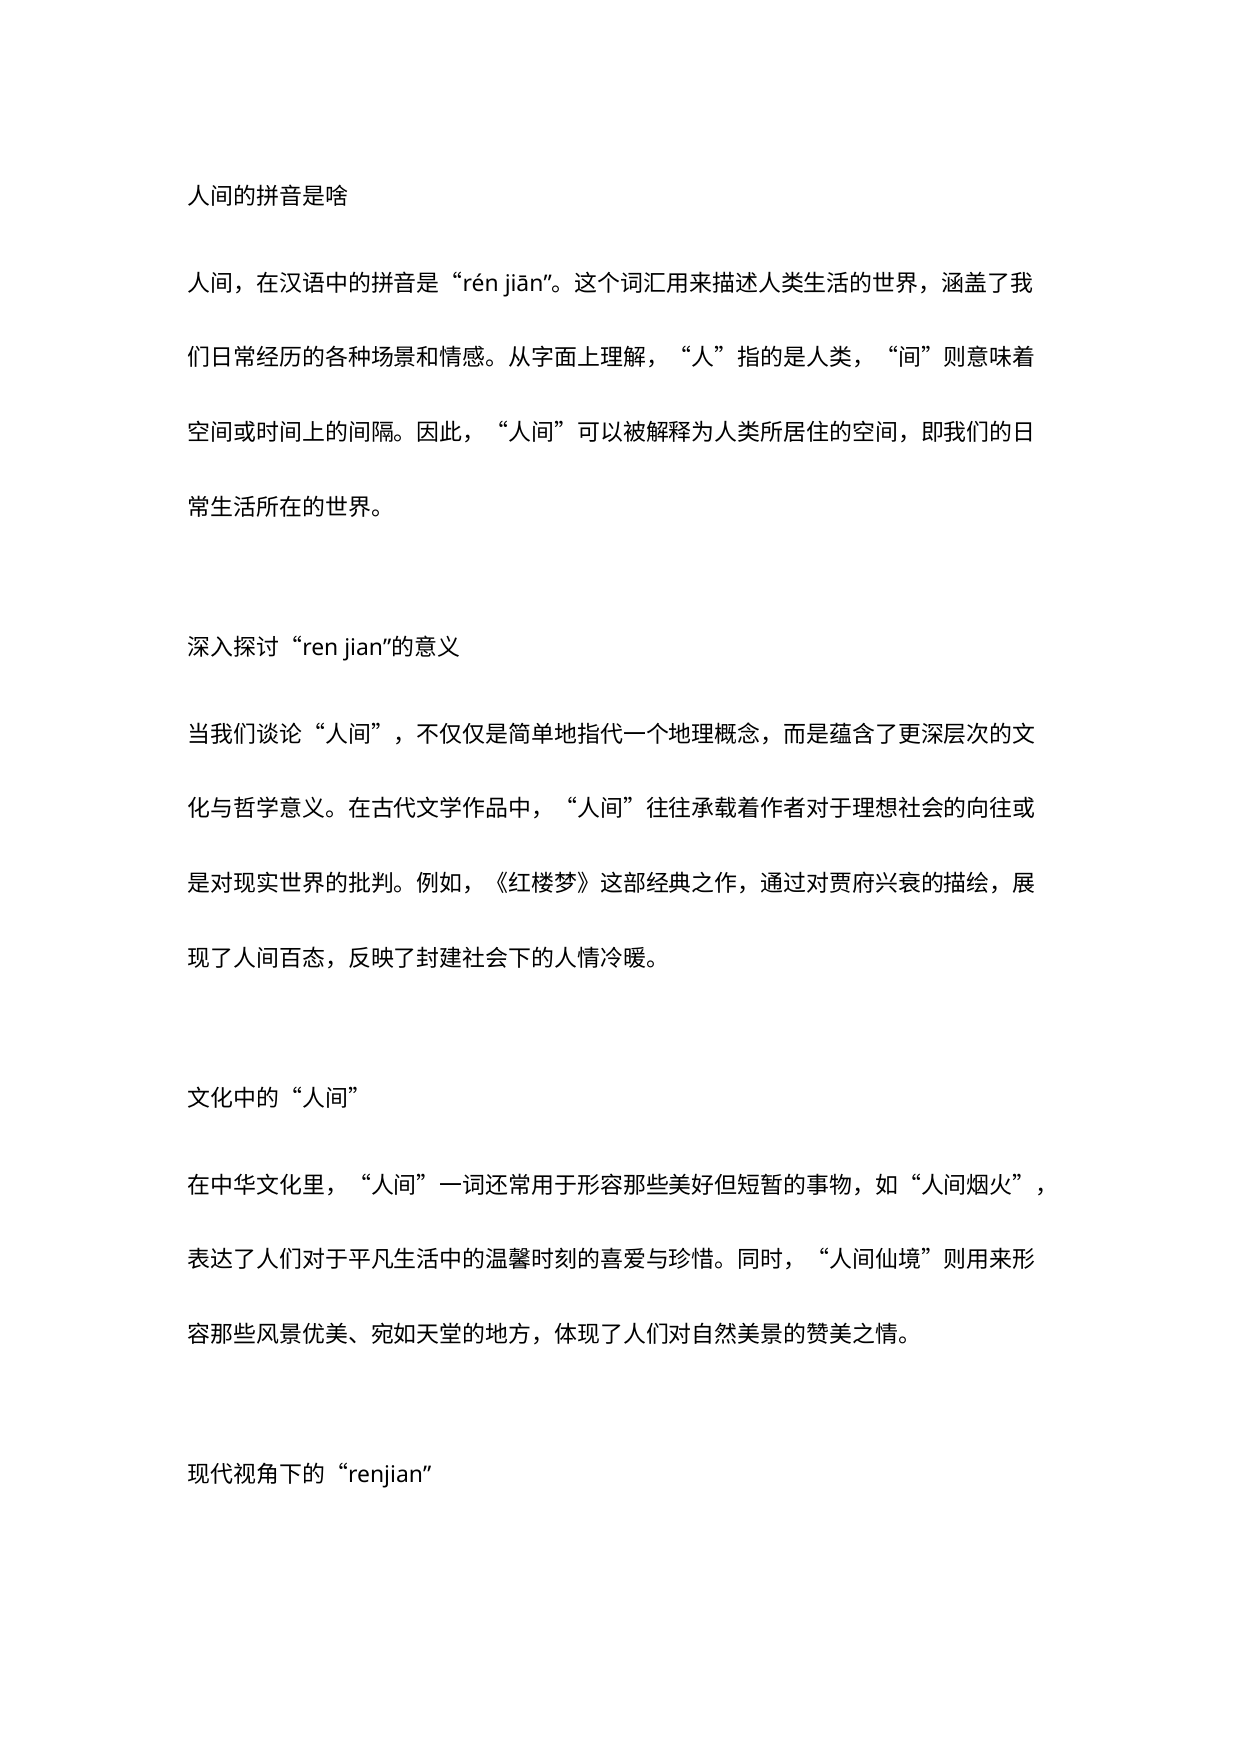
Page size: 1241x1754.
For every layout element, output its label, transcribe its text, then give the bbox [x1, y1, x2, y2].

text 深入探讨“ren jian”的意义 [187, 613, 1053, 678]
text 文化中的“人间” [187, 1064, 1053, 1129]
text 现代视角下的“renjian” [187, 1441, 1053, 1506]
text 当我们谈论“人间”，不仅仅是简单地指代一个地理概念，而是蕴含了更深层次的文化与哲学意义。在古代文学作品中，“人间”往往承载着作者对于理想社会的向往或是对现实世界的批判。例如，《红楼梦》这部经典之作，通过对贾府兴衰的描绘，展现了人间百态，反映了封建社会下的人情冷暖。 [187, 700, 1053, 989]
text 人间，在汉语中的拼音是“rén jiān”。这个词汇用来描述人类生活的世界，涵盖了我们日常经历的各种场景和情感。从字面上理解，“人”指的是人类，“间”则意味着空间或时间上的间隔。因此，“人间”可以被解释为人类所居住的空间，即我们的日常生活所在的世界。 [187, 248, 1053, 538]
text 在中华文化里，“人间”一词还常用于形容那些美好但短暂的事物，如“人间烟火”，表达了人们对于平凡生活中的温馨时刻的喜爱与珍惜。同时，“人间仙境”则用来形容那些风景优美、宛如天堂的地方，体现了人们对自然美景的赞美之情。 [187, 1151, 1053, 1365]
text 人间的拼音是啥 [187, 162, 1053, 227]
